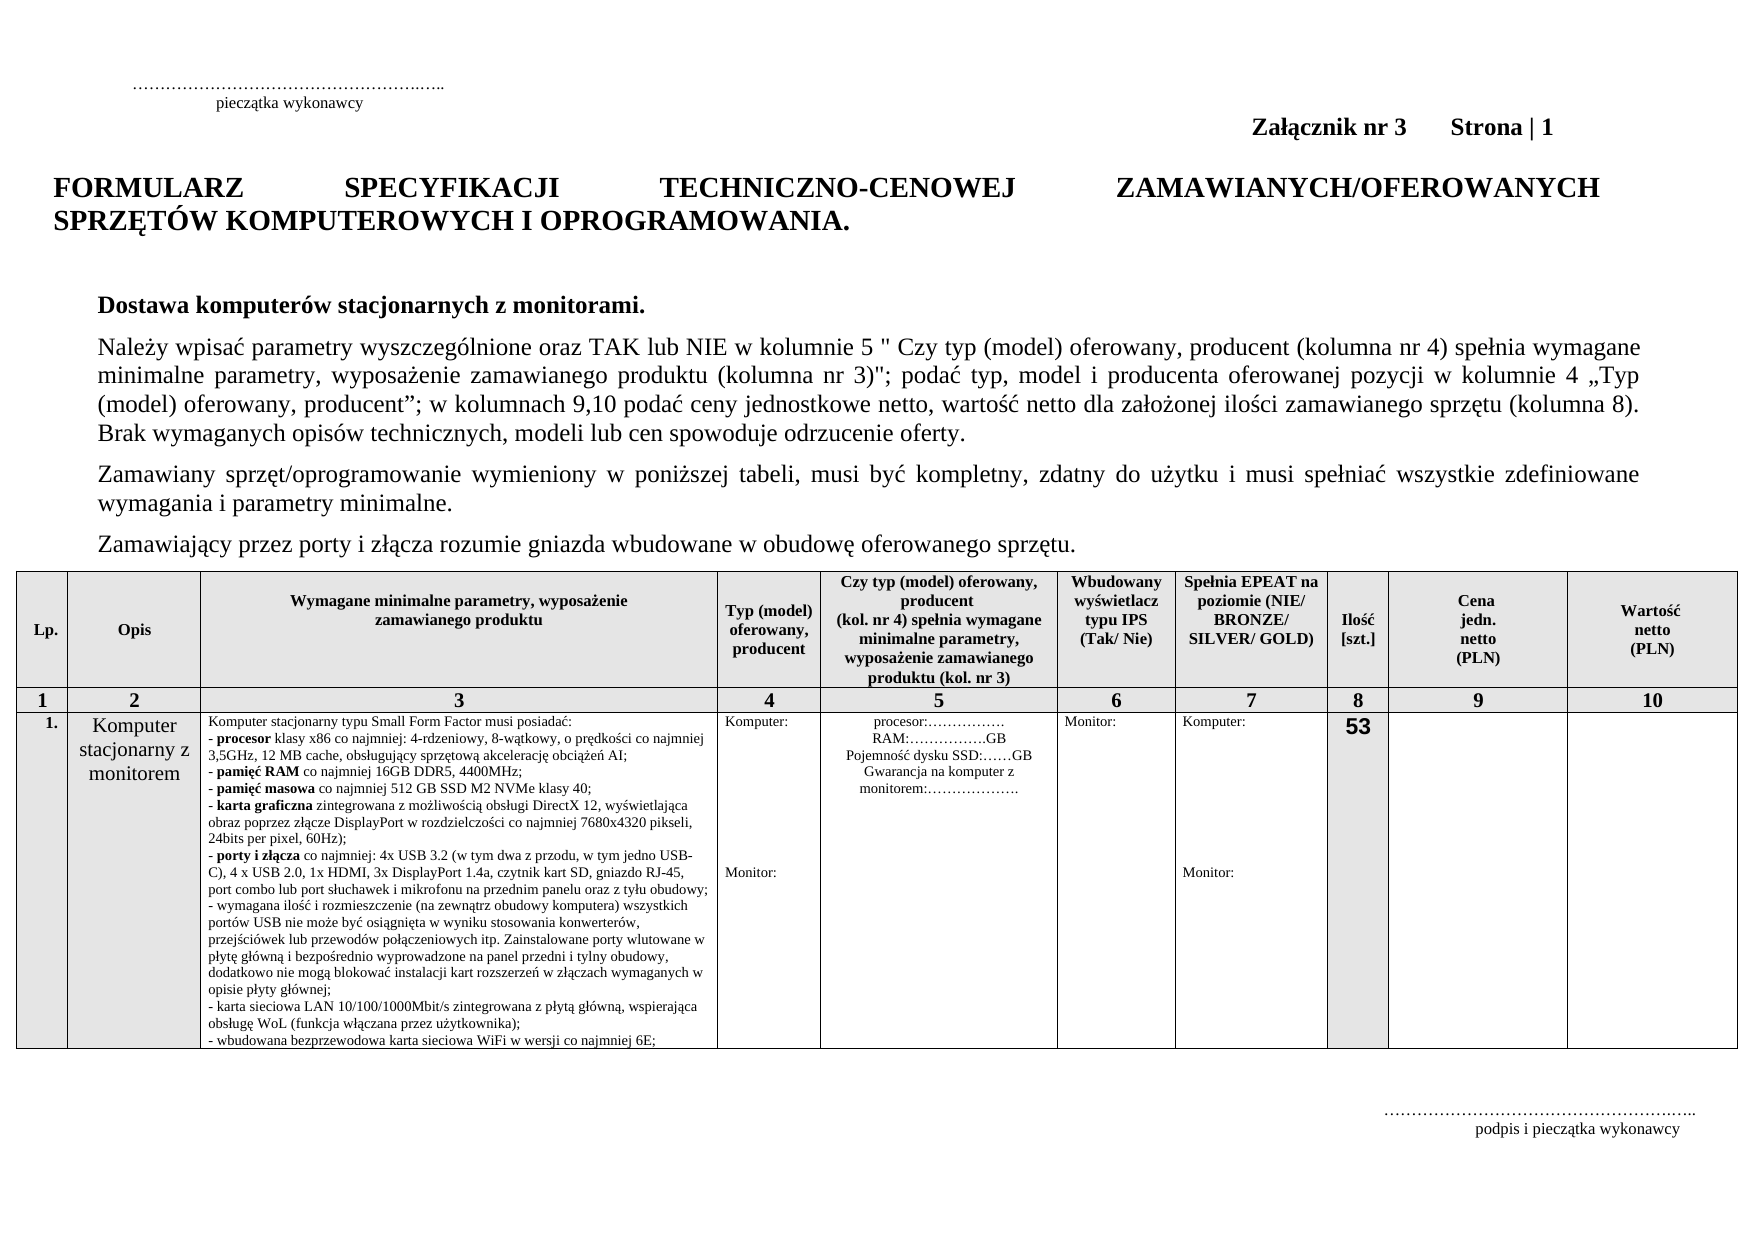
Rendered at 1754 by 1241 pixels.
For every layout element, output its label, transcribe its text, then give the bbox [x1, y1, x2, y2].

table_header Wbudowany wyświetlacz typu IPS (Tak/ Nie) [1058, 572, 1175, 687]
table_cell [1389, 713, 1567, 1048]
table_cell [1568, 713, 1737, 1048]
table_cell 1 [17, 688, 67, 712]
text FORMULARZ SPECYFIKACJI TECHNICZNO-CENOWEJ ZAMAWIANYCH/OFEROWANYCH SPRZĘTÓW KOMPUTEROWYCH I OPROGRAMOWANIA. [53, 170, 1701, 237]
table_cell 3 [201, 688, 717, 712]
text Należy wpisać parametry wyszczególnione oraz TAK lub NIE w kolumnie 5 " Czy typ (model) oferowany, producent (kolumna nr 4) spełnia wymagane minimalne parametry, wyposażenie zamawianego produktu (kolumna nr 3)"; podać typ, model i producenta oferowanej pozycji w kolumnie 4 „Typ (model) oferowany, producent”; w kolumnach 9,10 podać ceny jednostkowe netto, wartość netto dla założonej ilości zamawianego sprzętu (kolumna 8). Brak wymaganych opisów technicznych, modeli lub cen spowoduje odrzucenie oferty. [97, 332, 1642, 447]
table_header Spełnia EPEAT na poziomie (NIE/ BRONZE/ SILVER/ GOLD) [1176, 572, 1327, 687]
table_cell 8 [1328, 688, 1388, 712]
table_cell 6 [1058, 688, 1175, 712]
table_cell 53 [1328, 713, 1388, 1048]
table_cell 2 [68, 688, 200, 712]
table_cell 5 [821, 688, 1057, 712]
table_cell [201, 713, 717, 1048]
table_header Lp. [17, 572, 67, 687]
table_cell procesor:……………. RAM:…………….GB Pojemność dysku SSD:……GB Gwarancja na komputer z monitorem:………………. [821, 713, 1057, 1048]
table_cell 9 [1389, 688, 1567, 712]
text Dostawa komputerów stacjonarnych z monitorami. [97, 291, 1642, 319]
table_header Wymagane minimalne parametry, wyposażenie zamawianego produktu [201, 572, 717, 687]
table_cell [17, 713, 67, 1048]
table_header Opis [68, 572, 200, 687]
text Zamawiany sprzęt/oprogramowanie wymieniony w poniższej tabeli, musi być kompletny, zdatny do użytku i musi spełniać wszystkie zdefiniowane wymagania i parametry minimalne. [97, 459, 1642, 517]
table_cell Komputer: Monitor: [718, 713, 820, 1048]
table_header Wartość netto (PLN) [1568, 572, 1737, 687]
table_cell Monitor: [1058, 713, 1175, 1048]
table_header Cena jedn. netto (PLN) [1389, 572, 1567, 687]
table_cell 7 [1176, 688, 1327, 712]
table_cell 4 [718, 688, 820, 712]
table_cell Komputer stacjonarny z monitorem [68, 713, 200, 1048]
table_cell Komputer: Monitor: [1176, 713, 1327, 1048]
table_cell 10 [1568, 688, 1737, 712]
table_header Typ (model) oferowany, producent [718, 572, 820, 687]
table_header Czy typ (model) oferowany, producent (kol. nr 4) spełnia wymagane minimalne parametry, wyposażenie zamawianego produktu (kol. nr 3) [821, 572, 1057, 687]
text Zamawiający przez porty i złącza rozumie gniazda wbudowane w obudowę oferowanego sprzętu. [97, 529, 1642, 558]
table_header Ilość [szt.] [1328, 572, 1388, 687]
